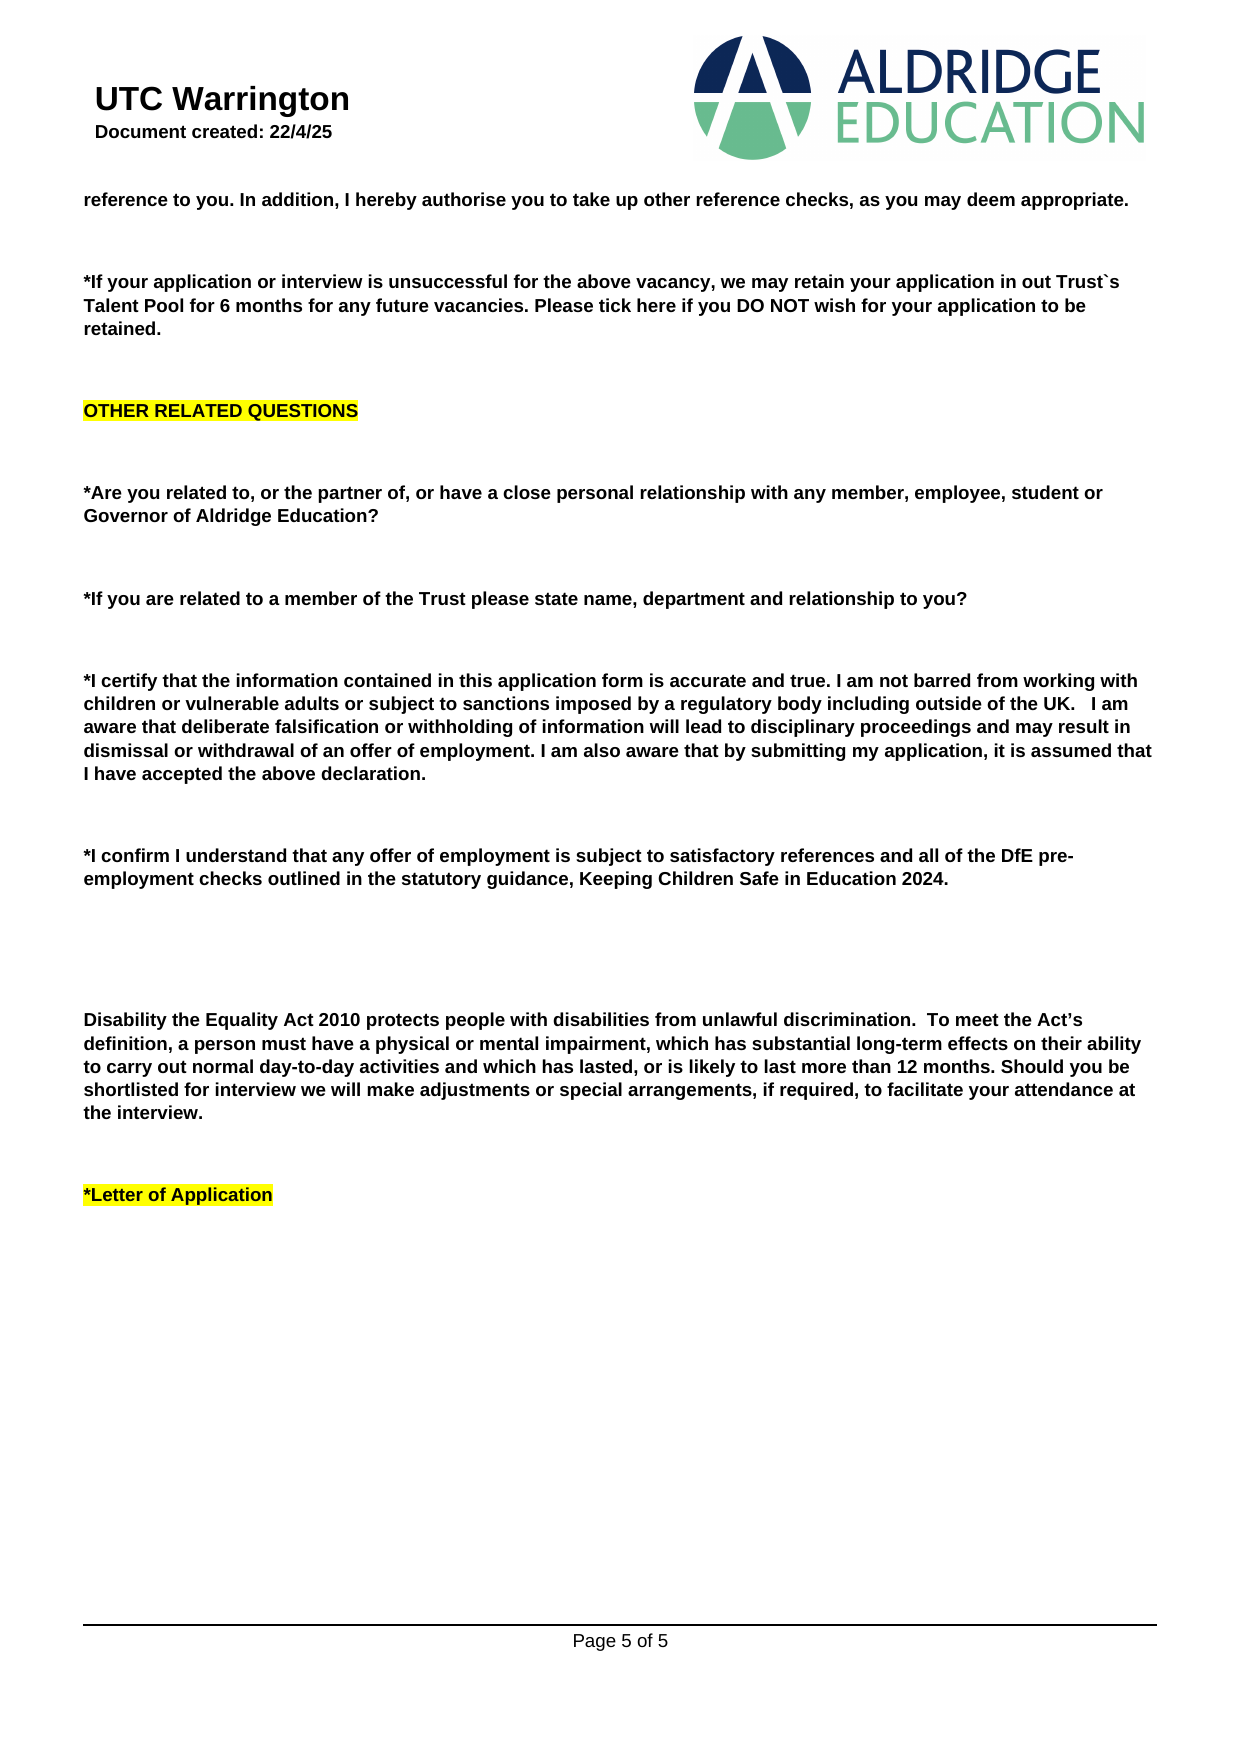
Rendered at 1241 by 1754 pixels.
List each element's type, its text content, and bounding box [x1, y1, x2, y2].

text OTHER RELATED QUESTIONS [83, 377, 1157, 445]
picture [692, 35, 1146, 161]
text *If you are related to a member of the Trust please state name, department and relationship to you? [83, 564, 1157, 632]
text *Are you related to, or the partner of, or have a close personal relationship with any member, employee, student or Governor of Aldridge Education? [83, 459, 1157, 550]
text *Letter of Application [83, 1161, 1157, 1229]
text Disability the Equality Act 2010 protects people with disabilities from unlawful discrimination. To meet the Act’s definition, a person must have a physical or mental impairment, which has substantial long-term effects on their ability to carry out normal day-to-day activities and which has lasted, or is likely to last more than 12 months. Should you be shortlisted for interview we will make adjustments or special arrangements, if required, to facilitate your attendance at the interview. [83, 986, 1157, 1147]
text *I certify that the information contained in this application form is accurate and true. I am not barred from working with children or vulnerable adults or subject to sanctions imposed by a regulatory body including outside of the UK. I am aware that deliberate falsification or withholding of information will lead to disciplinary proceedings and may result in dismissal or withdrawal of an offer of employment. I am also aware that by submitting my application, it is assumed that I have accepted the above declaration. [83, 646, 1157, 807]
text *If your application or interview is unsuccessful for the above vacancy, we may retain your application in out Trust`s Talent Pool for 6 months for any future vacancies. Please tick here if you DO NOT wish for your application to be retained. [83, 248, 1157, 362]
text *I confirm I understand that any offer of employment is subject to satisfactory references and all of the DfE pre-employment checks outlined in the statutory guidance, Keeping Children Safe in Education 2024. [83, 822, 1157, 913]
